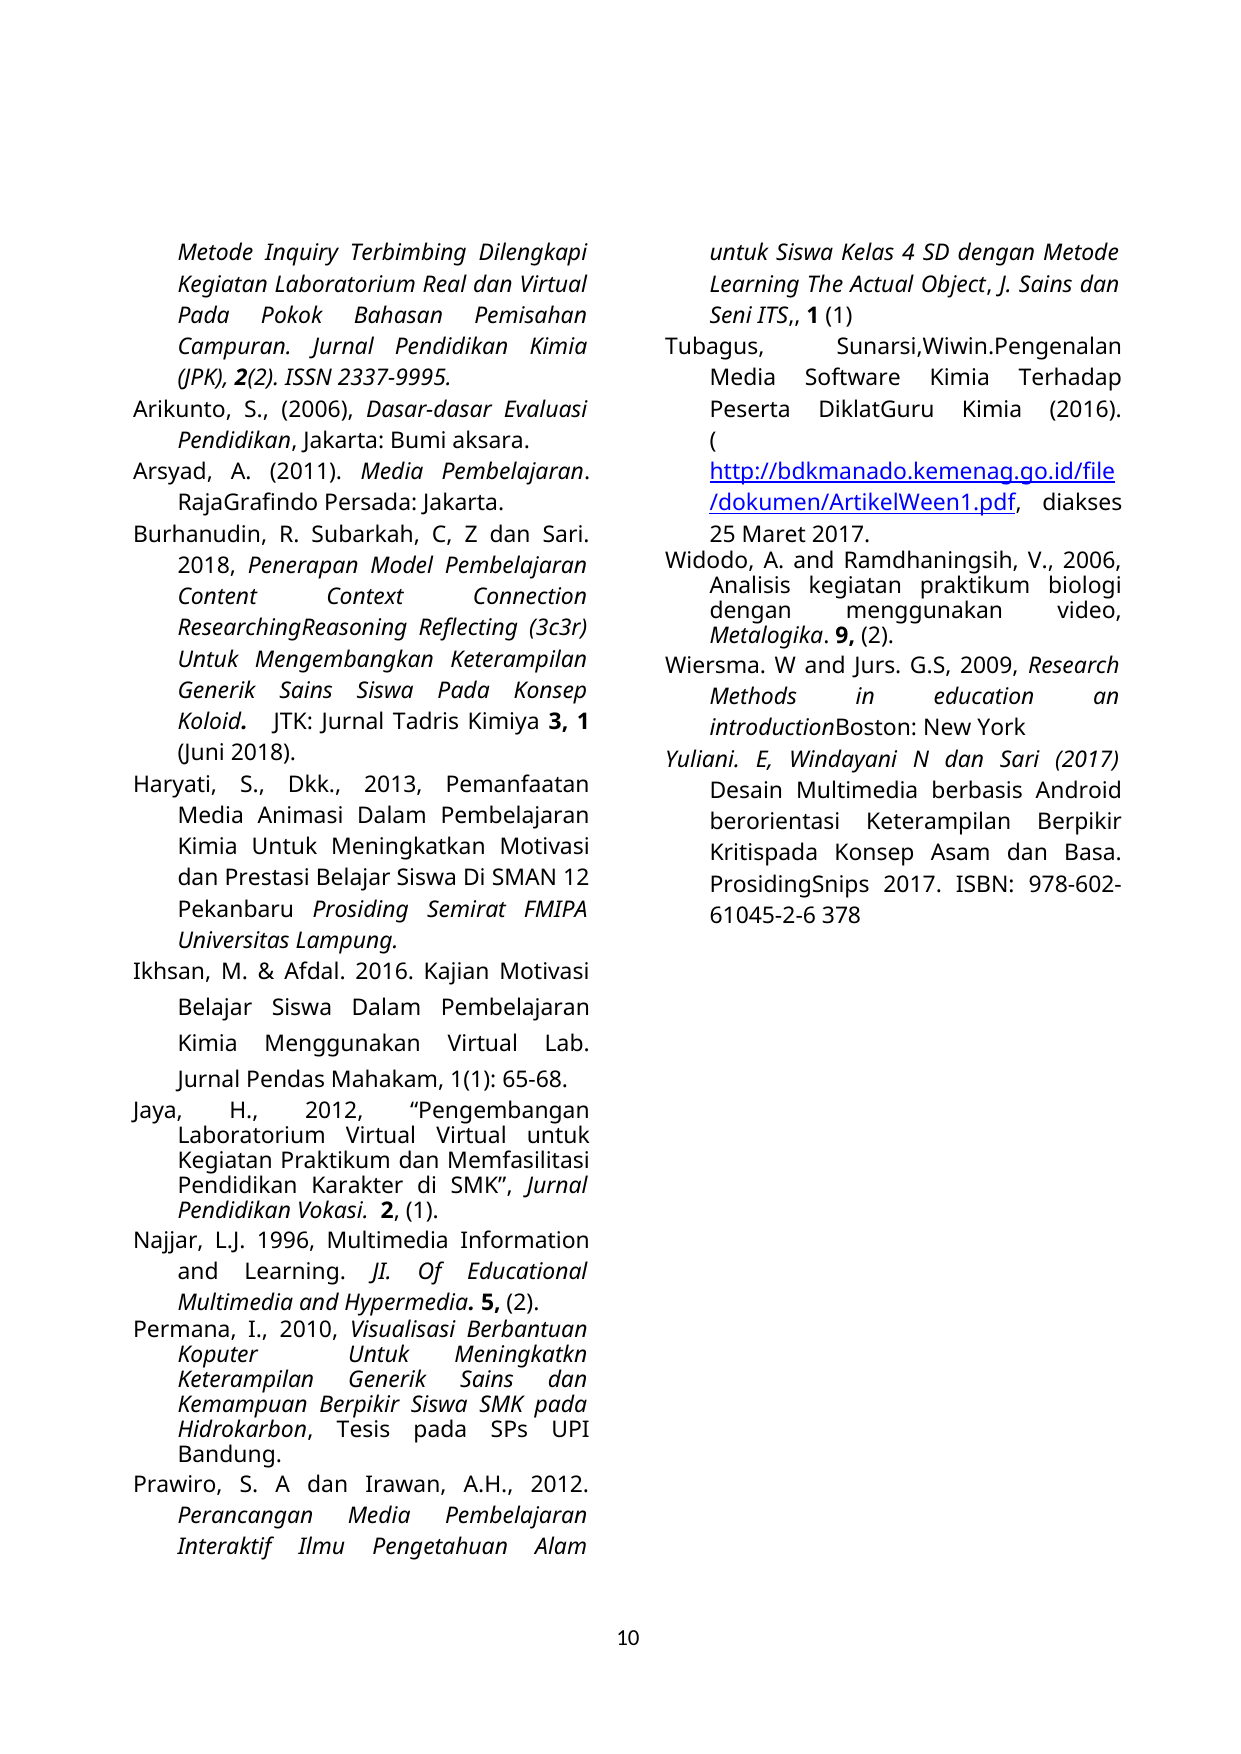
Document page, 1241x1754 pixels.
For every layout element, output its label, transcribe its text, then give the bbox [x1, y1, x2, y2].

text Ikhsan, M. & Afdal. 2016. Kajian Motivasi Belajar Siswa Dalam Pembelajaran Kimia Menggunakan Virtual Lab. Jurnal Pendas Mahakam, 1(1): 65-68. [133, 955, 590, 1094]
text Jaya, H., 2012, “Pengembangan Laboratorium Virtual Virtual untuk Kegiatan Praktikum dan Memfasilitasi Pendidikan Karakter di SMK”, Jurnal Pendidikan Vokasi. 2, (1). [133, 1099, 590, 1224]
text Prawiro, S. A dan Irawan, A.H., 2012. Perancangan Media Pembelajaran Interaktif Ilmu Pengetahuan Alam untuk Siswa Kelas 4 SD dengan Metode Learning The Actual Object, J. Sains dan Seni ITS,, 1 (1) [665, 236, 1122, 330]
text Burhanudin, R. Subarkah, C, Z dan Sari. 2018, Penerapan Model Pembelajaran Content Context Connection ResearchingReasoning Reflecting (3c3r) Untuk Mengembangkan Keterampilan Generik Sains Siswa Pada Konsep Koloid. JTK: Jurnal Tadris Kimiya 3, 1 (Juni 2018). [133, 517, 590, 767]
text Widodo, A. and Ramdhaningsih, V., 2006, Analisis kegiatan praktikum biologi dengan menggunakan video, Metalogika. 9, (2). [665, 549, 1122, 649]
text Wiersma. W and Jurs. G.S, 2009, Research Methods in education an introductionBoston: New York [665, 649, 1122, 742]
text Najjar, L.J. 1996, Multimedia Information and Learning. JI. Of Educational Multimedia and Hypermedia. 5, (2). [133, 1224, 590, 1317]
text Arikunto, S., (2006), Dasar-dasar Evaluasi Pendidikan, Jakarta: Bumi aksara. [133, 392, 590, 455]
text Arsyad, A. (2011). Media Pembelajaran. RajaGrafindo Persada: Jakarta. [133, 455, 590, 517]
text Permana, I., 2010, Visualisasi Berbantuan Koputer Untuk Meningkatkn Keterampilan Generik Sains dan Kemampuan Berpikir Siswa SMK pada Hidrokarbon, Tesis pada SPs UPI Bandung. [133, 1317, 590, 1467]
text Yuliani. E, Windayani N dan Sari (2017) Desain Multimedia berbasis Android berorientasi Keterampilan Berpikir Kritispada Konsep Asam dan Basa. ProsidingSnips 2017. ISBN: 978-602-61045-2-6 378 [665, 742, 1122, 930]
text Haryati, S., Dkk., 2013, Pemanfaatan Media Animasi Dalam Pembelajaran Kimia Untuk Meningkatkan Motivasi dan Prestasi Belajar Siswa Di SMAN 12 Pekanbaru Prosiding Semirat FMIPA Universitas Lampung. [133, 767, 590, 955]
text Tubagus, Sunarsi,Wiwin.Pengenalan Media Software Kimia Terhadap Peserta DiklatGuru Kimia (2016). (http://bdkmanado.kemenag.go.id/file/dokumen/ArtikelWeen1.pdf, diakses 25 Maret 2017. [665, 330, 1122, 549]
text Prawiro, S. A dan Irawan, A.H., 2012. Perancangan Media Pembelajaran Interaktif Ilmu Pengetahuan Alam untuk Siswa Kelas 4 SD dengan Metode Learning The Actual Object, J. Sains dan Seni ITS,, 1 (1) [133, 1467, 590, 1561]
